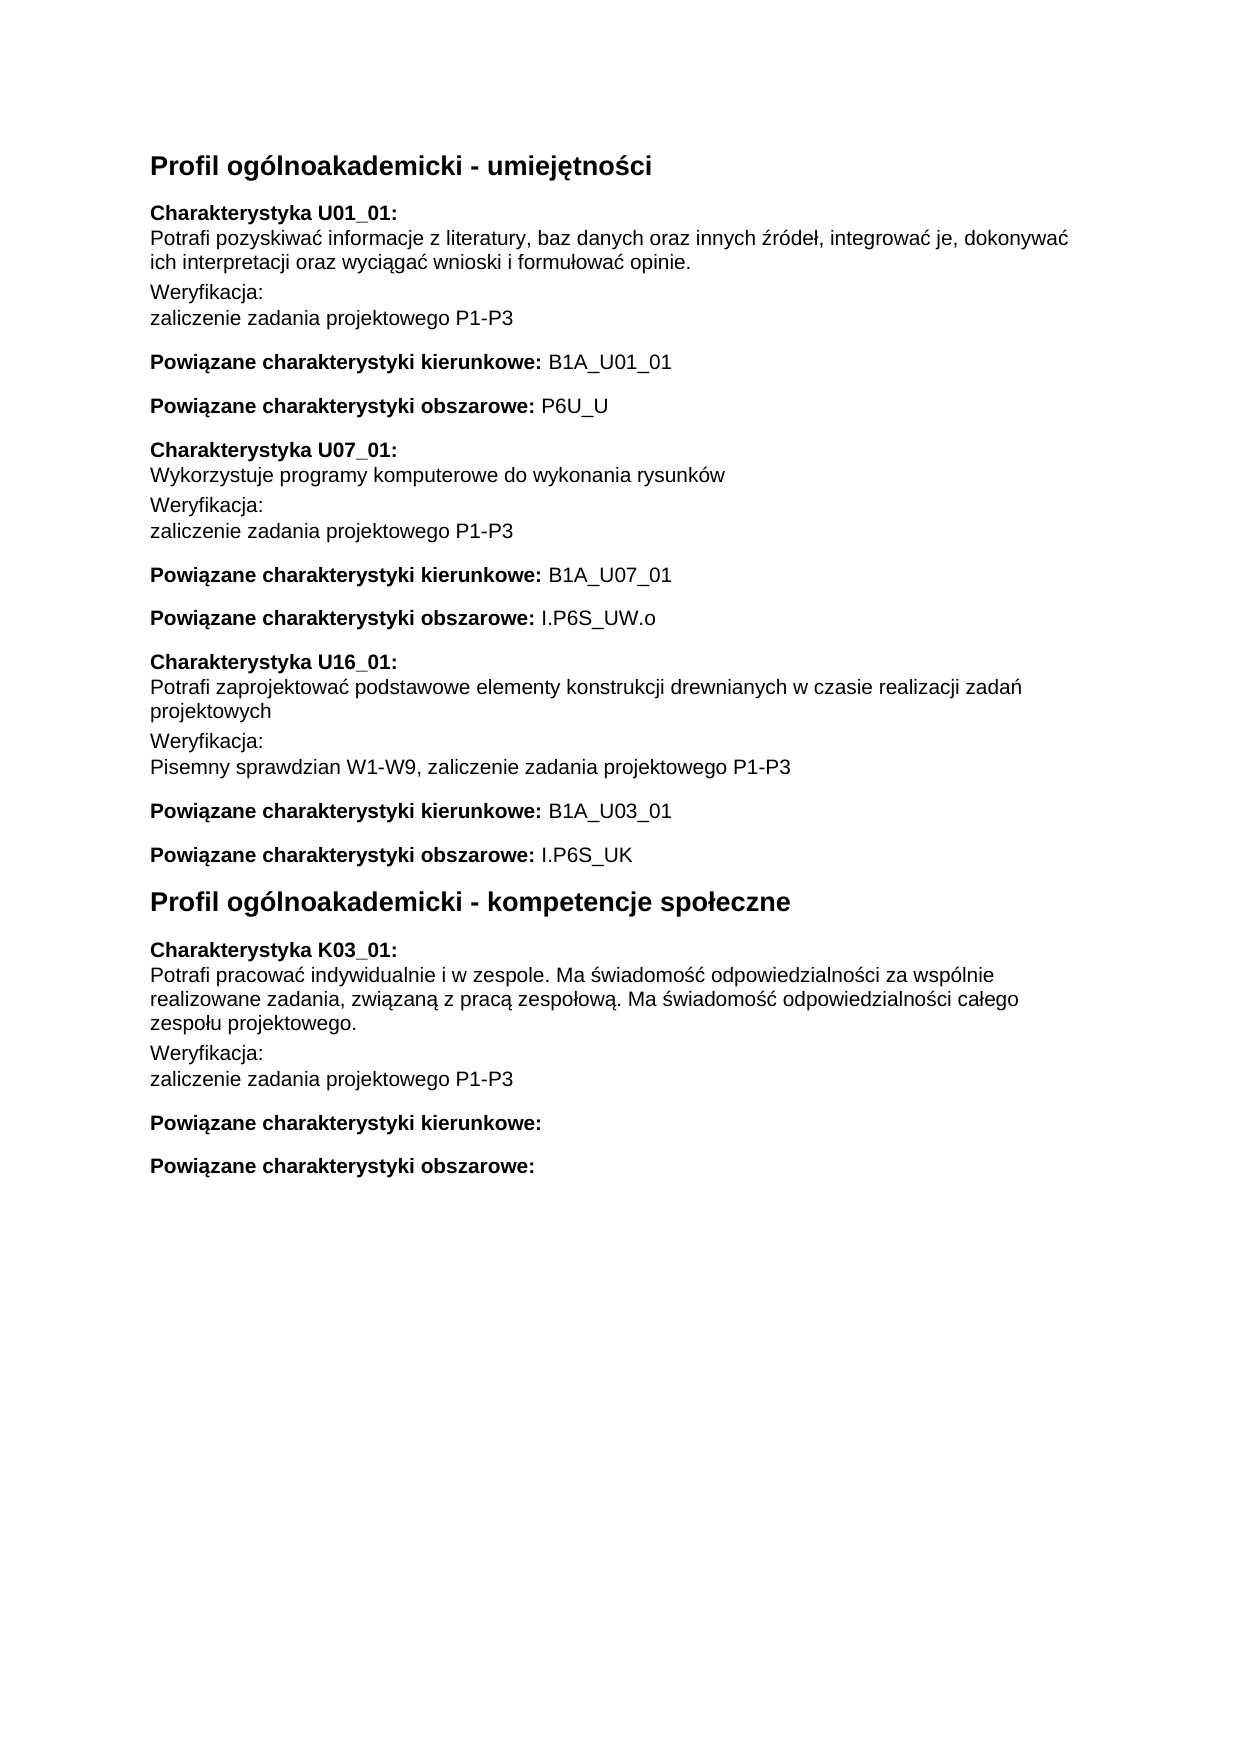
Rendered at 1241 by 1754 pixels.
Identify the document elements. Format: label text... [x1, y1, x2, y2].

text Powiązane charakterystyki obszarowe: P6U_U [150, 394, 1090, 418]
text Powiązane charakterystyki kierunkowe: B1A_U01_01 [150, 350, 1090, 374]
text Wykorzystuje programy komputerowe do wykonania rysunków [150, 462, 1090, 486]
text zaliczenie zadania projektowego P1-P3 [150, 306, 1090, 330]
text Weryfikacja: [150, 729, 1090, 753]
text Charakterystyka K03_01: [150, 937, 1090, 961]
text Weryfikacja: [150, 280, 1090, 304]
text Weryfikacja: [150, 1041, 1090, 1064]
text Powiązane charakterystyki obszarowe: I.P6S_UW.o [150, 606, 1090, 630]
text Potrafi pozyskiwać informacje z literatury, baz danych oraz innych źródeł, integrować je, dokonywać ich interpretacji oraz wyciągać wnioski i formułować opinie. [150, 226, 1090, 274]
text Powiązane charakterystyki kierunkowe: B1A_U03_01 [150, 799, 1090, 823]
text Charakterystyka U07_01: [150, 437, 1090, 461]
text Powiązane charakterystyki obszarowe: [150, 1154, 1090, 1178]
text Weryfikacja: [150, 493, 1090, 517]
text zaliczenie zadania projektowego P1-P3 [150, 1067, 1090, 1091]
text zaliczenie zadania projektowego P1-P3 [150, 519, 1090, 543]
text Powiązane charakterystyki kierunkowe: B1A_U07_01 [150, 562, 1090, 586]
subtitle Profil ogólnoakademicki - kompetencje społeczne [150, 886, 1090, 918]
text Pisemny sprawdzian W1-W9, zaliczenie zadania projektowego P1-P3 [150, 755, 1090, 779]
text Potrafi pracować indywidualnie i w zespole. Ma świadomość odpowiedzialności za wspólnie realizowane zadania, związaną z pracą zespołową. Ma świadomość odpowiedzialności całego zespołu projektowego. [150, 962, 1090, 1034]
text Potrafi zaprojektować podstawowe elementy konstrukcji drewnianych w czasie realizacji zadań projektowych [150, 675, 1090, 723]
text Charakterystyka U01_01: [150, 201, 1090, 225]
text Powiązane charakterystyki kierunkowe: [150, 1110, 1090, 1134]
text Charakterystyka U16_01: [150, 650, 1090, 674]
subtitle Profil ogólnoakademicki - umiejętności [150, 150, 1090, 181]
text Powiązane charakterystyki obszarowe: I.P6S_UK [150, 843, 1090, 867]
